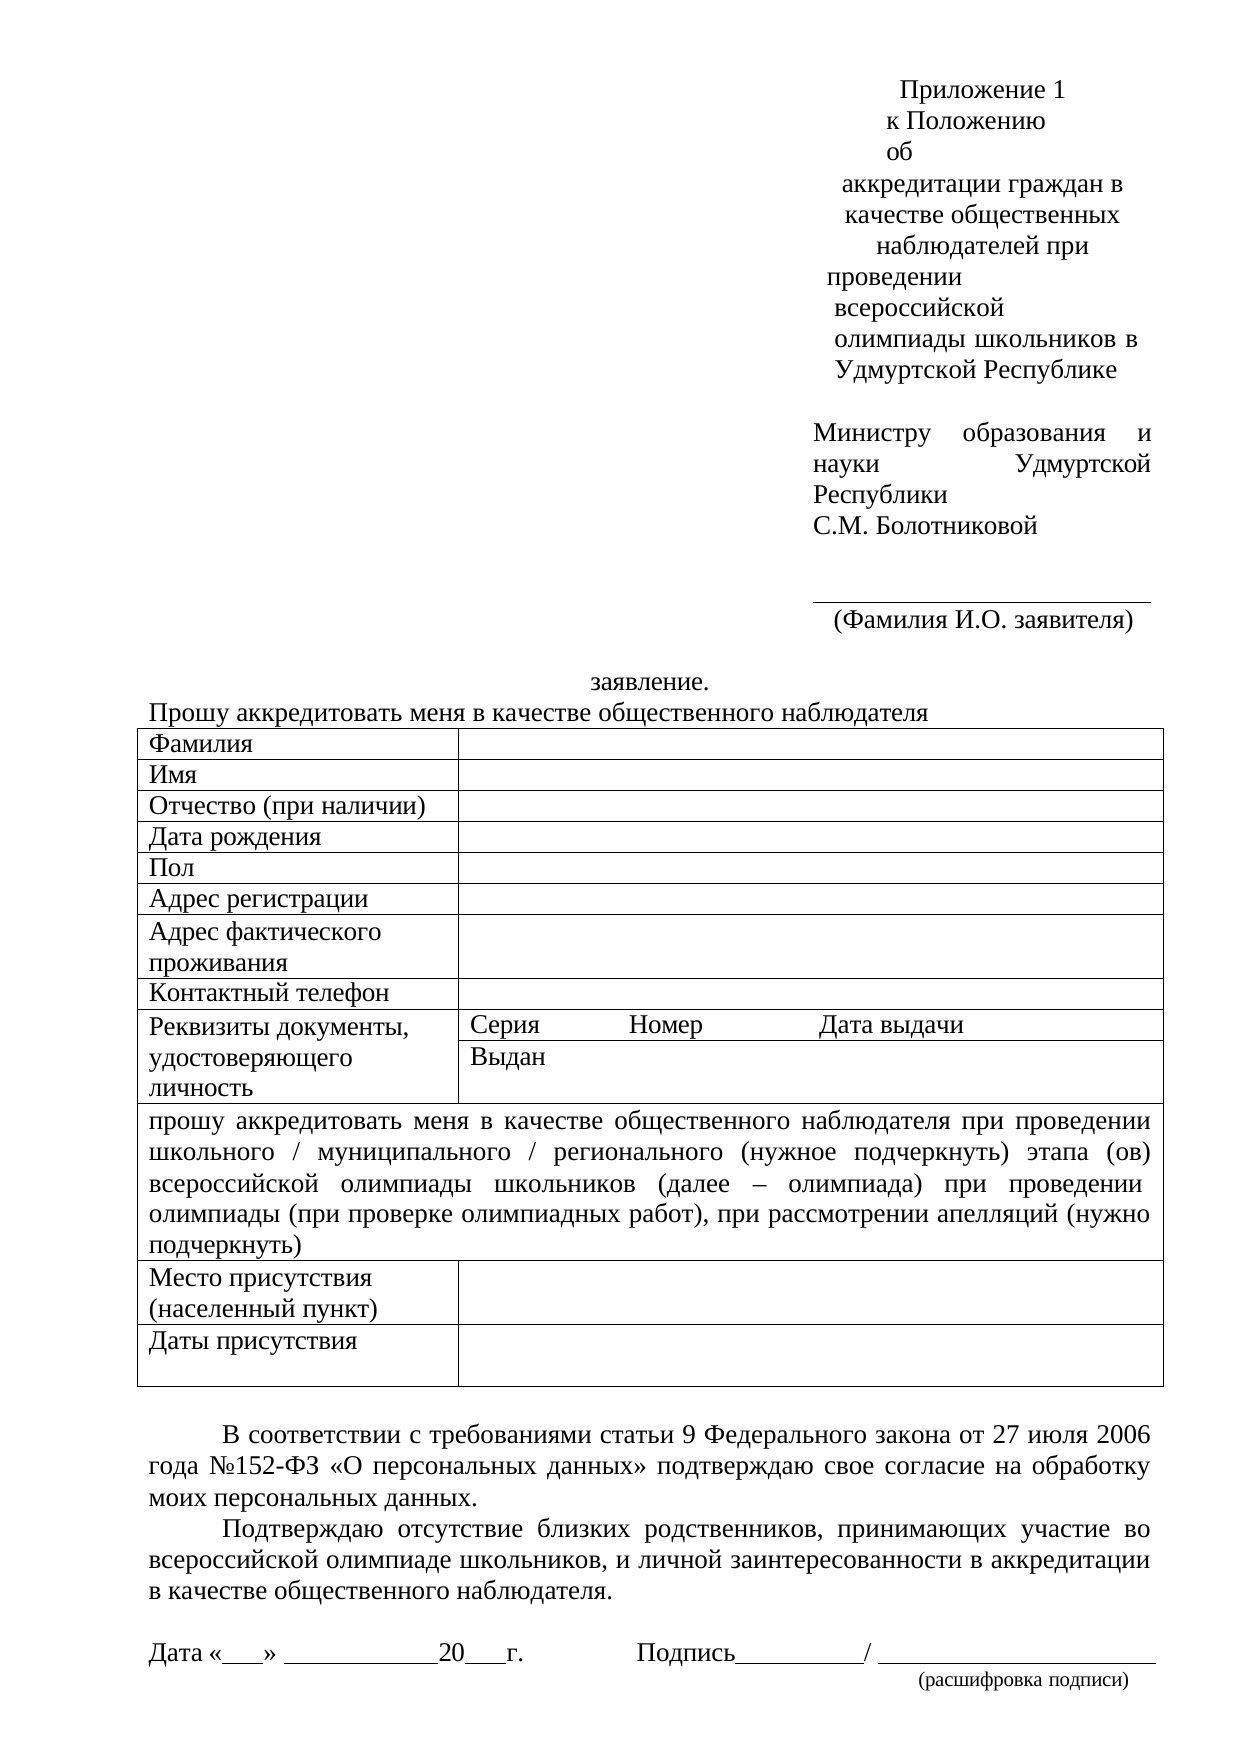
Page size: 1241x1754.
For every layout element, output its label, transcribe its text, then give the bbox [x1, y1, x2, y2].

table_cell Имя [138, 760, 458, 790]
table_cell [459, 791, 1163, 821]
table_cell Адрес фактического проживания [138, 915, 458, 977]
text заявление. [131, 666, 1169, 697]
table_cell [459, 1261, 1163, 1323]
text Прошу аккредитовать меня в качестве общественного наблюдателя [148, 697, 1194, 728]
table_cell [459, 915, 1163, 977]
table_cell Место присутствия (населенный пункт) [138, 1261, 458, 1323]
text В соответствии с требованиями статьи 9 Федерального закона от 27 июля 2006 года №152-ФЗ «О персональных данных» подтверждаю свое согласие на обработку моих персональных данных. [148, 1418, 1152, 1512]
table_header [459, 729, 1163, 759]
table_cell Выдан [459, 1041, 1163, 1103]
table_cell прошу аккредитовать меня в качестве общественного наблюдателя при проведении школьного / муниципального / регионального (нужное подчеркнуть) этапа (ов) всероссийской олимпиады школьников (далее – олимпиада) при проведении олимпиады (при проверке олимпиадных работ), при рассмотрении апелляций (нужно подчеркнуть) [138, 1104, 1163, 1260]
table_cell Реквизиты документы, удостоверяющего личность [138, 1010, 458, 1103]
text Приложение 1 к Положению об [886, 73, 1079, 167]
text Дата « » 20 г. Подпись / [148, 1636, 1194, 1667]
table_cell [459, 884, 1163, 914]
table_cell Даты присутствия [138, 1325, 458, 1386]
table_cell [459, 760, 1163, 790]
table_cell [459, 979, 1163, 1009]
text аккредитации граждан в качестве общественных наблюдателей при [796, 167, 1169, 260]
text Министру образования и науки Удмуртской Республики [813, 416, 1152, 509]
table_cell Контактный телефон [138, 979, 458, 1009]
table_cell Адрес регистрации [138, 884, 458, 914]
table_cell [459, 822, 1163, 852]
table_cell [459, 853, 1163, 883]
table_cell Дата рождения [138, 822, 458, 852]
text проведении всероссийской олимпиады школьников в Удмуртской Республике [827, 260, 1138, 385]
table_cell Серия Номер Дата выдачи [459, 1010, 1163, 1040]
text (Фамилия И.О. заявителя) [6, 600, 1133, 634]
table_header Фамилия [138, 729, 458, 759]
text Подтверждаю отсутствие близких родственников, принимающих участие во всероссийской олимпиаде школьников, и личной заинтересованности в аккредитации в качестве общественного наблюдателя. [148, 1512, 1152, 1605]
table_cell [459, 1325, 1163, 1386]
table_cell Отчество (при наличии) [138, 791, 458, 821]
text С.М. Болотниковой [813, 509, 1194, 541]
table_cell Пол [138, 853, 458, 883]
text (расшифровка подписи) [6, 1667, 1129, 1691]
